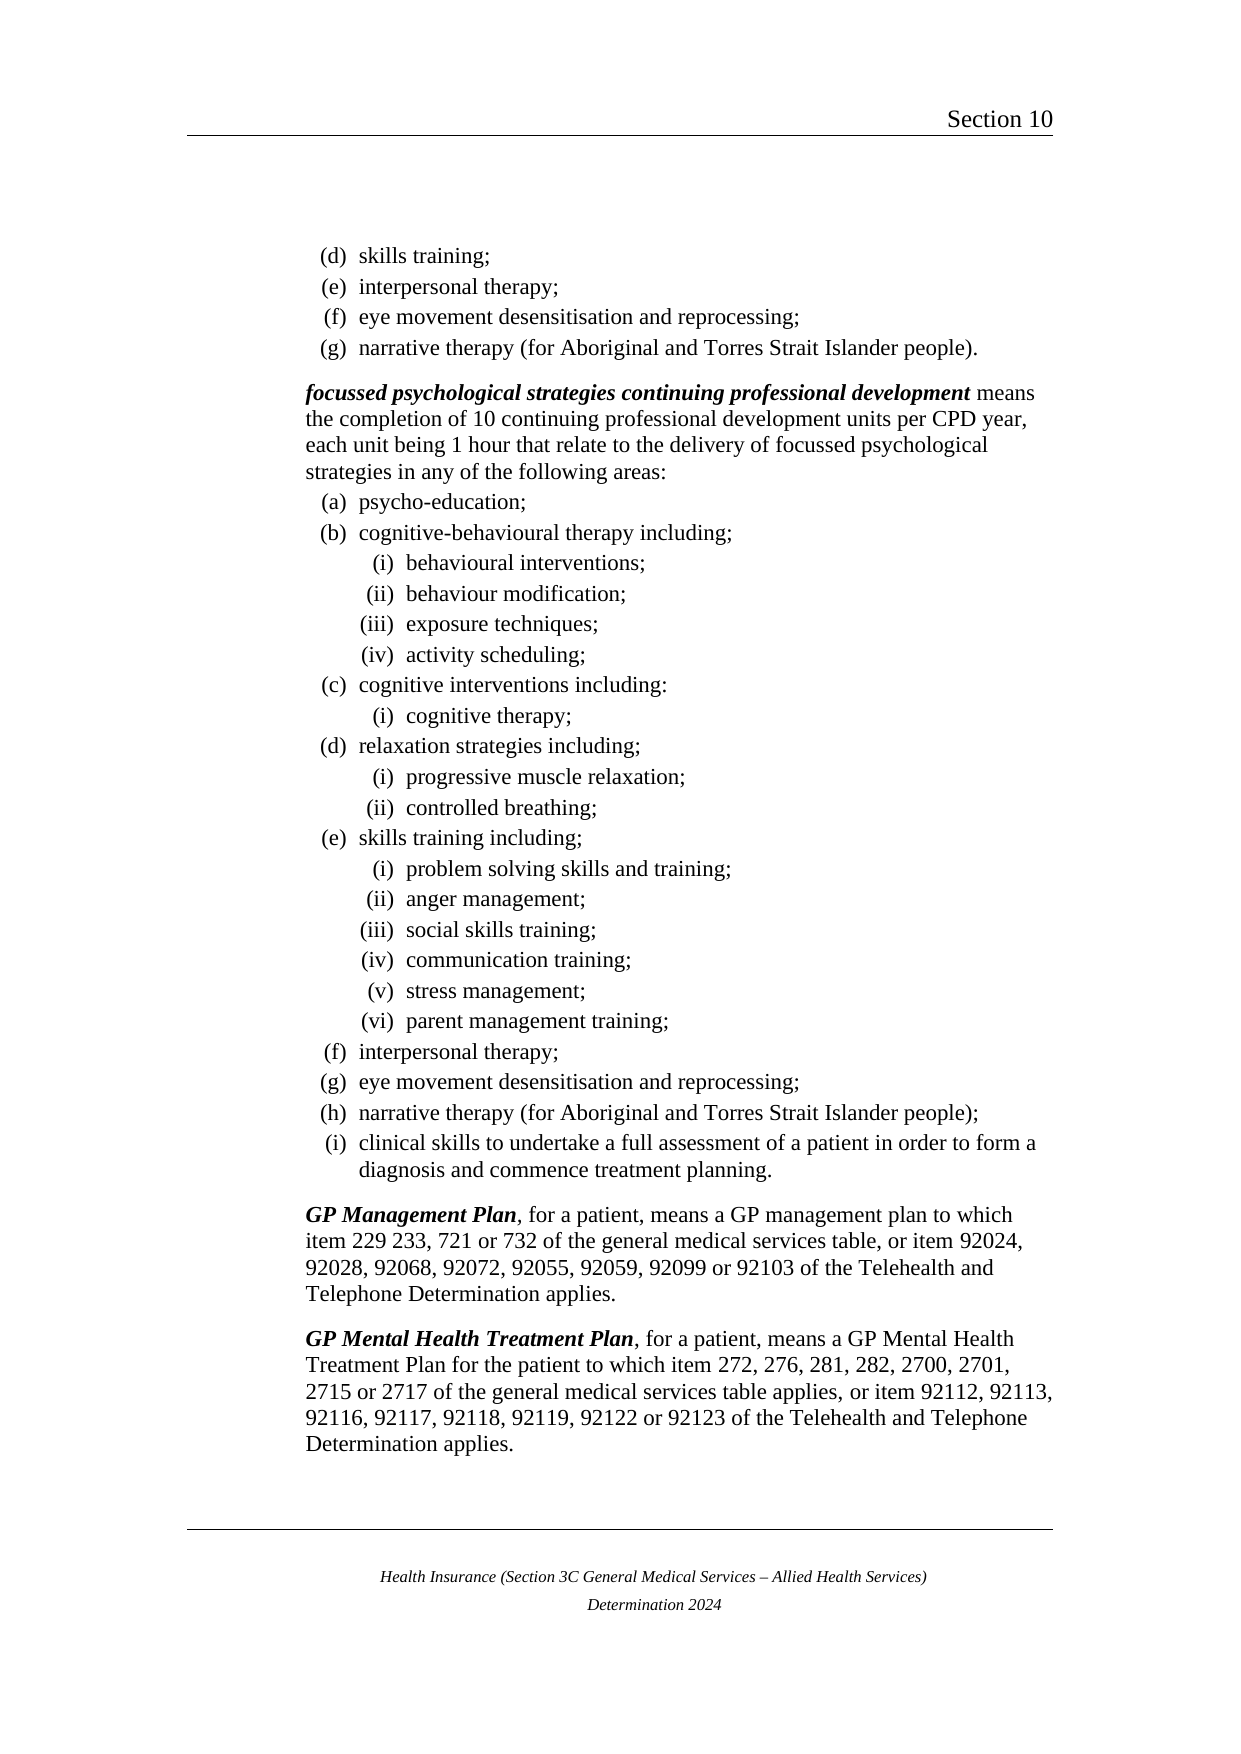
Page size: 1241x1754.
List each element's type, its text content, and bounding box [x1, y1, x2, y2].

text (i) problem solving skills and training; [187, 855, 1053, 881]
text (iii) exposure techniques; [187, 611, 1053, 637]
text (v) stress management; [187, 977, 1053, 1003]
text (iv) communication training; [187, 946, 1053, 973]
text (i) progressive muscle relaxation; [187, 763, 1053, 789]
text (iii) social skills training; [187, 916, 1053, 942]
text (iv) activity scheduling; [187, 641, 1053, 667]
text (h) narrative therapy (for Aboriginal and Torres Strait Islander people); [187, 1099, 1053, 1125]
text (c) cognitive interventions including: [187, 672, 1053, 698]
text GP Mental Health Treatment Plan, for a patient, means a GP Mental Health Treatment Plan for the patient to which item 272, 276, 281, 282, 2700, 2701, 2715 or 2717 of the general medical services table applies, or item 92112, 92113, 92116, 92117, 92118, 92119, 92122 or 92123 of the Telehealth and Telephone Determination applies. [305, 1325, 1053, 1457]
text GP Management Plan, for a patient, means a GP management plan to which item 229 233, 721 or 732 of the general medical services table, or item 92024, 92028, 92068, 92072, 92055, 92059, 92099 or 92103 of the Telehealth and Telephone Determination applies. [305, 1201, 1053, 1306]
text (i) cognitive therapy; [187, 702, 1053, 728]
text (ii) controlled breathing; [187, 794, 1053, 820]
text (b) cognitive-behavioural therapy including; [187, 519, 1053, 545]
text (d) relaxation strategies including; [187, 733, 1053, 759]
text (i) clinical skills to undertake a full assessment of a patient in order to form a diagnosis and commence treatment planning. [187, 1129, 1053, 1182]
text (ii) behaviour modification; [187, 580, 1053, 606]
text (a) psycho-education; [187, 488, 1053, 515]
text (vi) parent management training; [187, 1007, 1053, 1034]
text (e) skills training including; [187, 824, 1053, 851]
text (g) eye movement desensitisation and reprocessing; [187, 1068, 1053, 1095]
text focussed psychological strategies continuing professional development means the completion of 10 continuing professional development units per CPD year, each unit being 1 hour that relate to the delivery of focussed psychological strategies in any of the following areas: [305, 379, 1053, 484]
text (d) skills training; [187, 242, 1053, 268]
text (g) narrative therapy (for Aboriginal and Torres Strait Islander people). [187, 334, 1053, 360]
text (i) behavioural interventions; [187, 549, 1053, 576]
text (ii) anger management; [187, 885, 1053, 912]
text (f) eye movement desensitisation and reprocessing; [187, 303, 1053, 329]
text (e) interpersonal therapy; [187, 273, 1053, 299]
text (f) interpersonal therapy; [187, 1038, 1053, 1064]
